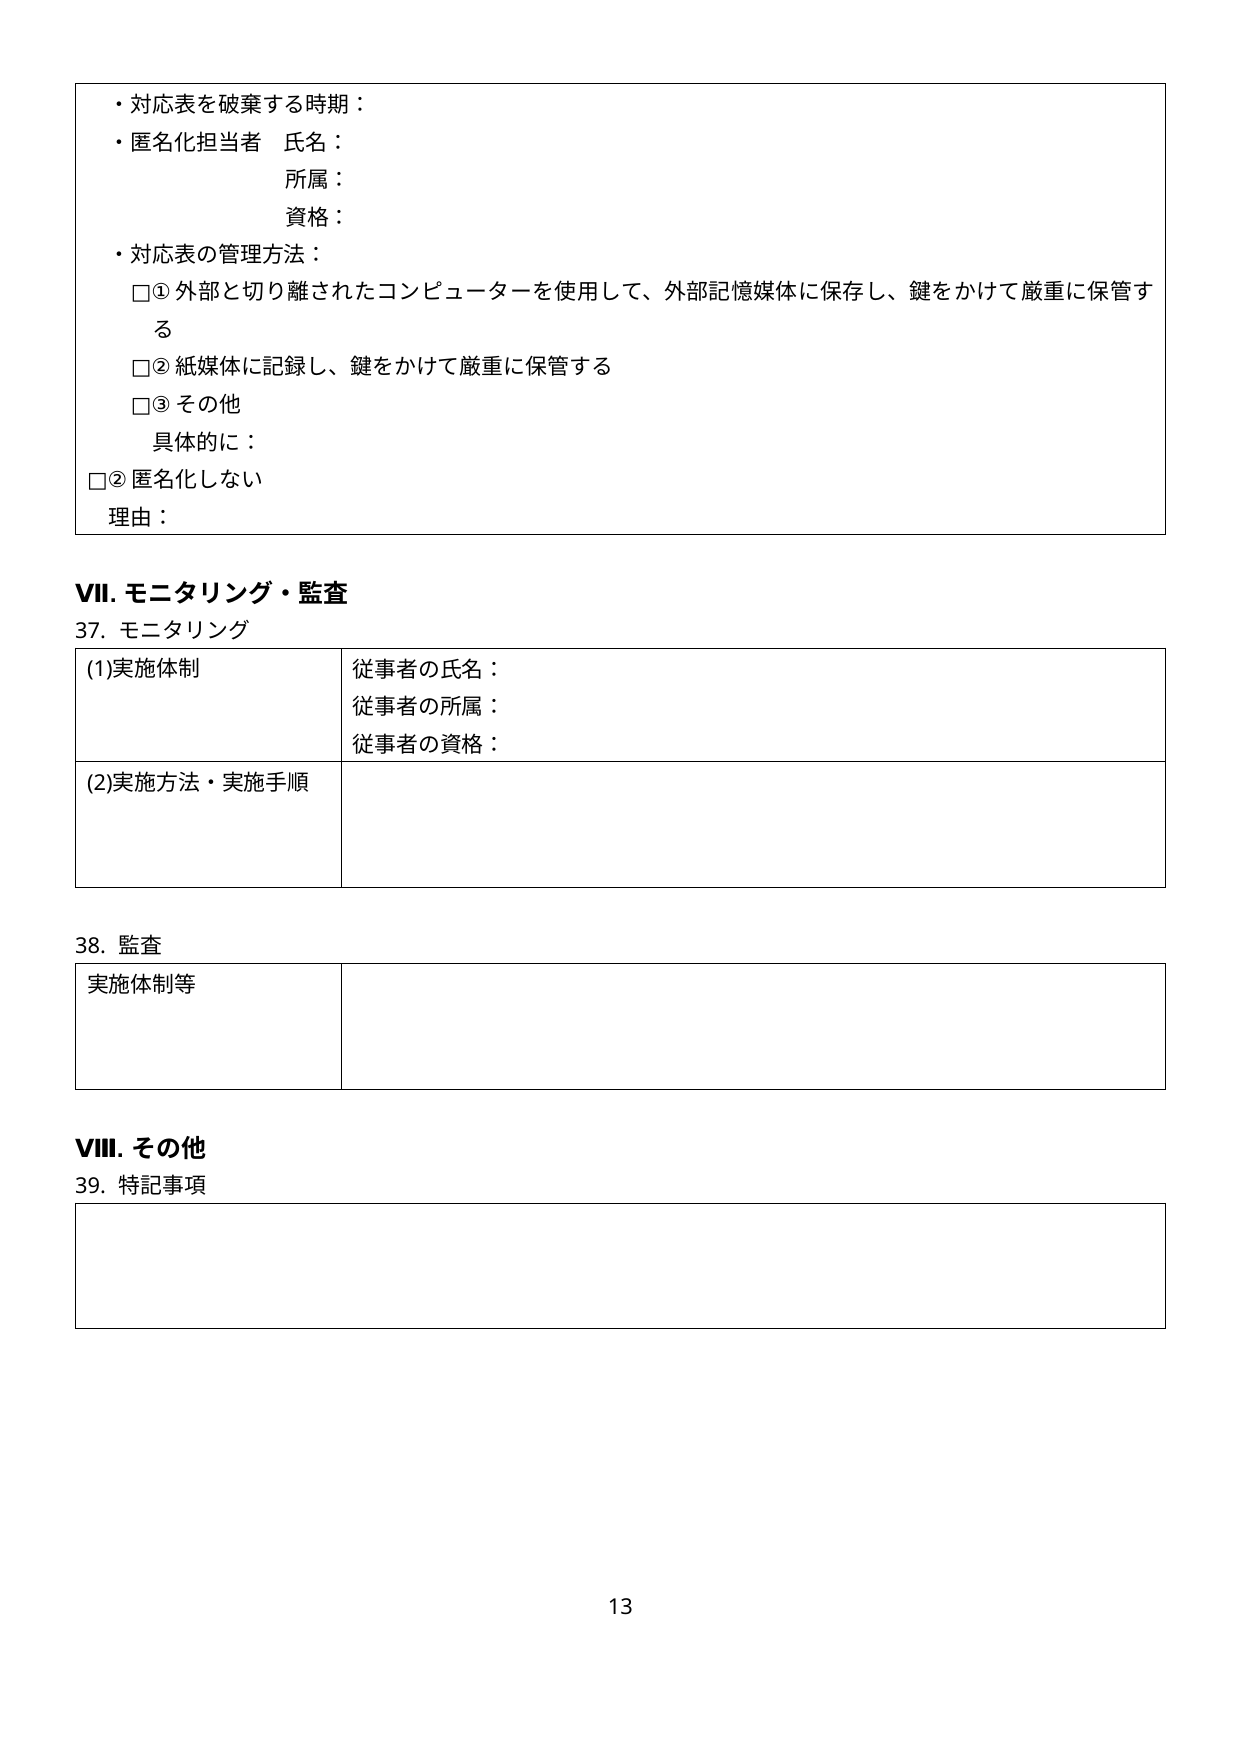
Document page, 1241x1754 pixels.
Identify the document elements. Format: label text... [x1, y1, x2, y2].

list 特記事項 [75, 1165, 1165, 1202]
subtitle Ⅷ. その他 [75, 1127, 1165, 1165]
table_header (1)実施体制 [76, 649, 341, 761]
subtitle Ⅶ. モニタリング・監査 [75, 573, 1165, 610]
table_header [342, 964, 1165, 1089]
table_header 従事者の氏名： 従事者の所属： 従事者の資格： [342, 649, 1165, 761]
table_header [76, 1204, 1165, 1328]
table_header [76, 84, 1165, 534]
table_cell [342, 762, 1165, 887]
list モニタリング [75, 610, 1165, 648]
list 監査 [75, 926, 1165, 963]
table_cell (2)実施方法・実施手順 [76, 762, 341, 887]
table_header 実施体制等 [76, 964, 341, 1089]
